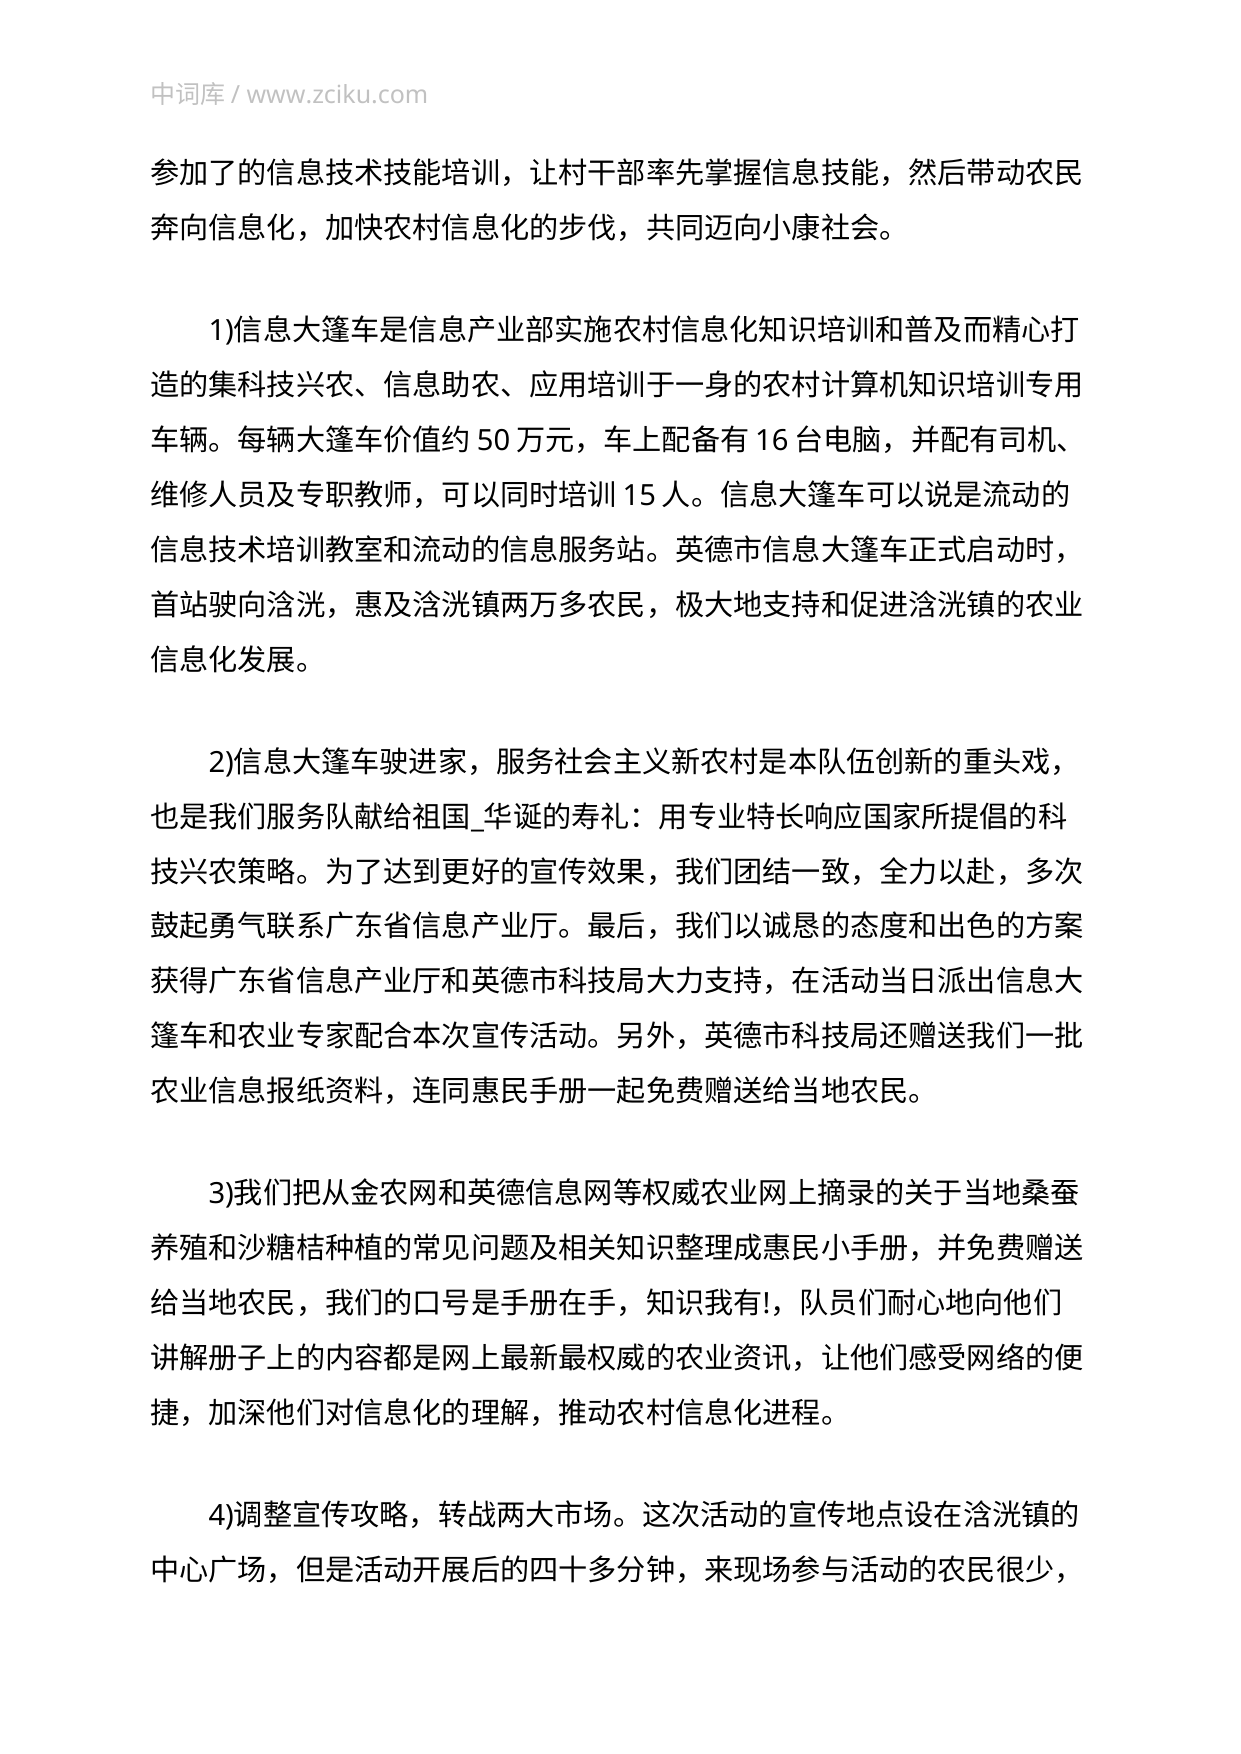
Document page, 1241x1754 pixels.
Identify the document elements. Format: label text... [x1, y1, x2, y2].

text 2)信息大篷车驶进家，服务社会主义新农村是本队伍创新的重头戏，也是我们服务队献给祖国_华诞的寿礼：用专业特长响应国家所提倡的科技兴农策略。为了达到更好的宣传效果，我们团结一致，全力以赴，多次鼓起勇气联系广东省信息产业厅。最后，我们以诚恳的态度和出色的方案获得广东省信息产业厅和英德市科技局大力支持，在活动当日派出信息大篷车和农业专家配合本次宣传活动。另外，英德市科技局还赠送我们一批农业信息报纸资料，连同惠民手册一起免费赠送给当地农民。 [150, 738, 1090, 1110]
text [150, 1491, 1090, 1588]
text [150, 150, 1090, 247]
text 1)信息大篷车是信息产业部实施农村信息化知识培训和普及而精心打造的集科技兴农、信息助农、应用培训于一身的农村计算机知识培训专用车辆。每辆大篷车价值约50万元，车上配备有16台电脑，并配有司机、维修人员及专职教师，可以同时培训15人。信息大篷车可以说是流动的信息技术培训教室和流动的信息服务站。英德市信息大篷车正式启动时，首站驶向浛洸，惠及浛洸镇两万多农民，极大地支持和促进浛洸镇的农业信息化发展。 [150, 307, 1090, 679]
text 3)我们把从金农网和英德信息网等权威农业网上摘录的关于当地桑蚕养殖和沙糖桔种植的常见问题及相关知识整理成惠民小手册，并免费赠送给当地农民，我们的口号是手册在手，知识我有!，队员们耐心地向他们讲解册子上的内容都是网上最新最权威的农业资讯，让他们感受网络的便捷，加深他们对信息化的理解，推动农村信息化进程。 [150, 1169, 1090, 1432]
